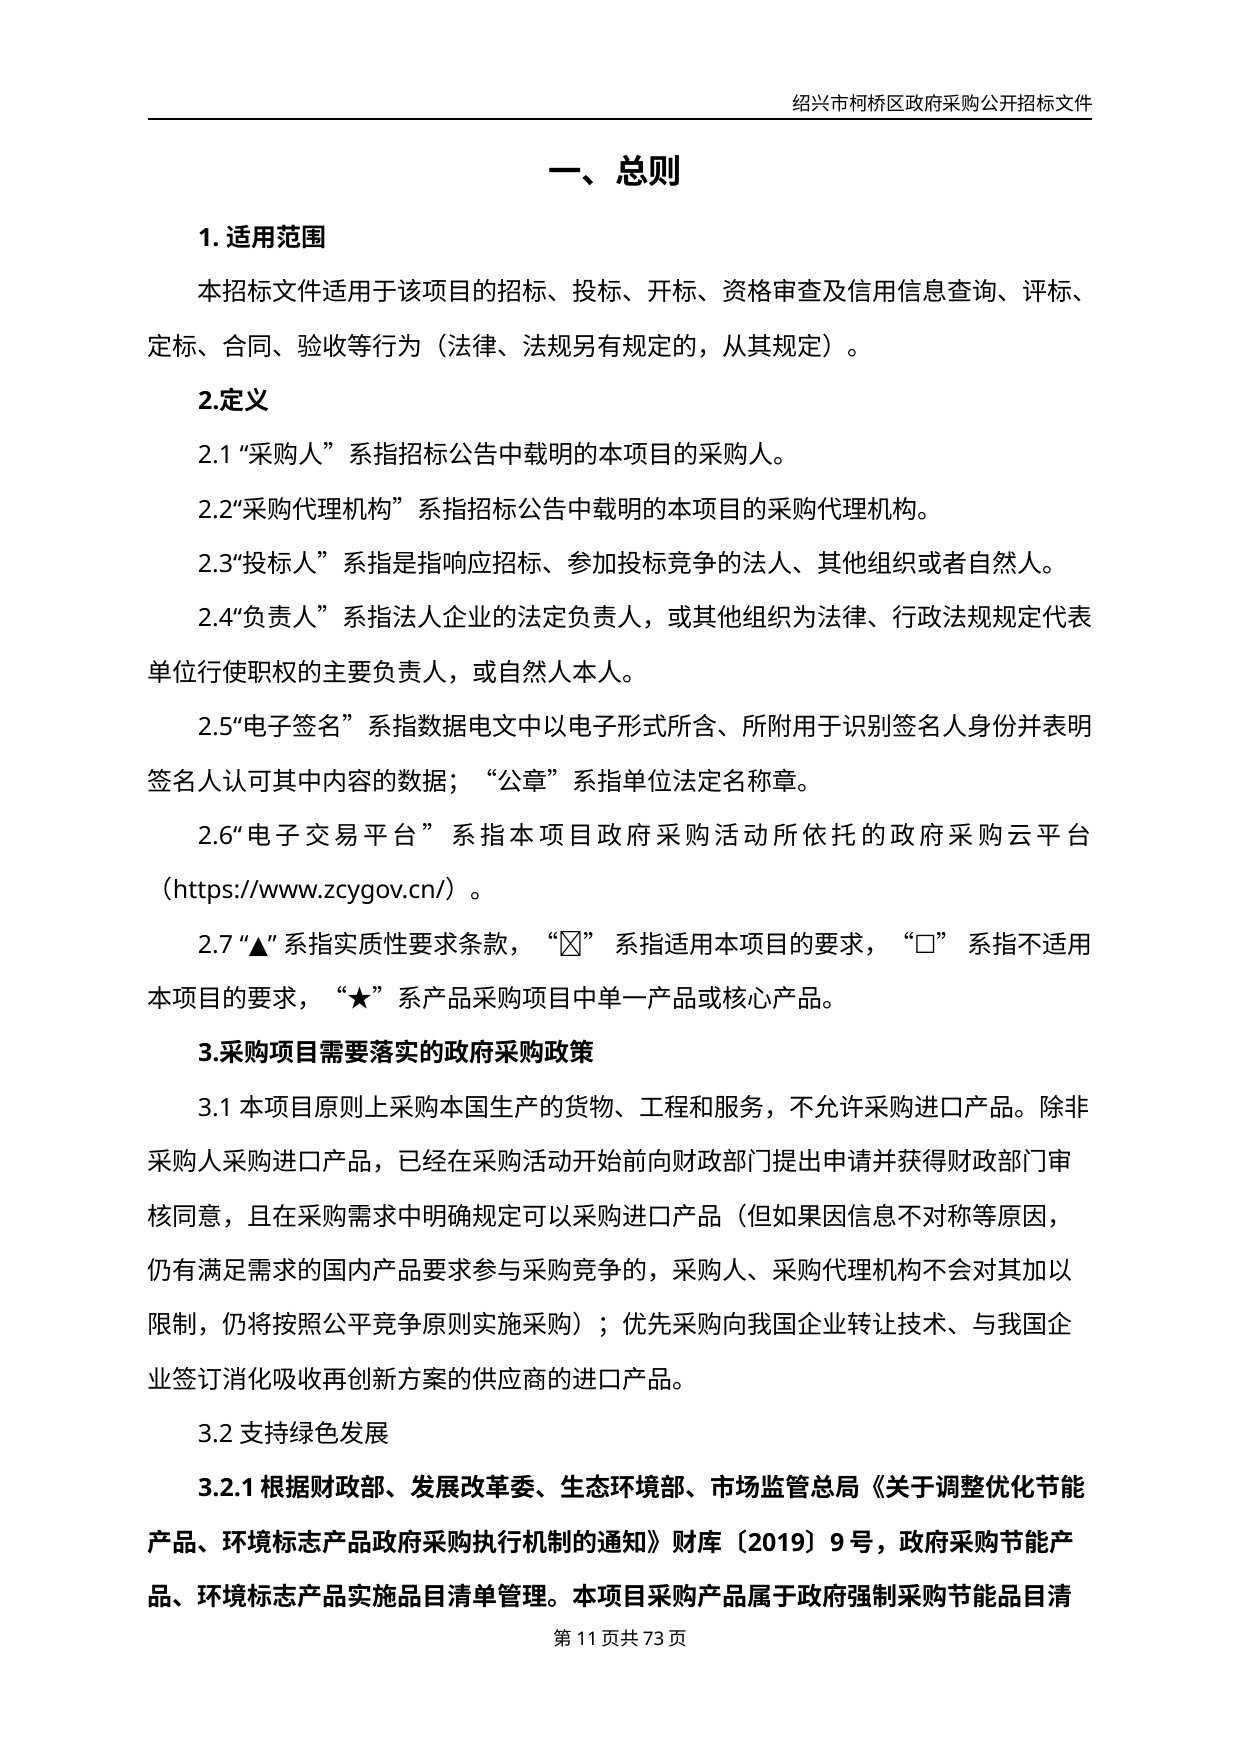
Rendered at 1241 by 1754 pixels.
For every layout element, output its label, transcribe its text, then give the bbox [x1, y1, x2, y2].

text 2.4“负责人”系指法人企业的法定负责人，或其他组织为法律、行政法规规定代表单位行使职权的主要负责人，或自然人本人。 [148, 598, 1092, 688]
text 3.采购项目需要落实的政府采购政策 [148, 1033, 1092, 1069]
text 2.2“采购代理机构”系指招标公告中载明的本项目的采购代理机构。 [148, 489, 1092, 525]
text 2.1 “采购人”系指招标公告中载明的本项目的采购人。 [148, 435, 1092, 471]
text 2.6“电子交易平台”系指本项目政府采购活动所依托的政府采购云平台（https://www.zcygov.cn/）。 [148, 815, 1092, 906]
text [148, 1468, 1092, 1613]
text 2.5“电子签名”系指数据电文中以电子形式所含、所附用于识别签名人身份并表明签名人认可其中内容的数据；“公章”系指单位法定名称章。 [148, 707, 1092, 797]
text 3.1 本项目原则上采购本国生产的货物、工程和服务，不允许采购进口产品。除非采购人采购进口产品，已经在采购活动开始前向财政部门提出申请并获得财政部门审核同意，且在采购需求中明确规定可以采购进口产品（但如果因信息不对称等原因，仍有满足需求的国内产品要求参与采购竞争的，采购人、采购代理机构不会对其加以限制，仍将按照公平竞争原则实施采购）；优先采购向我国企业转让技术、与我国企业签订消化吸收再创新方案的供应商的进口产品。 [148, 1087, 1092, 1395]
text 1. 适用范围 [148, 217, 1092, 253]
text 本招标文件适用于该项目的招标、投标、开标、资格审查及信用信息查询、评标、定标、合同、验收等行为（法律、法规另有规定的，从其规定）。 [148, 272, 1092, 362]
text 一、总则 [148, 145, 1092, 193]
text 3.2 支持绿色发展 [148, 1413, 1092, 1450]
text 2.3“投标人”系指是指响应招标、参加投标竞争的法人、其他组织或者自然人。 [148, 543, 1092, 580]
text 2.定义 [148, 380, 1092, 417]
text 2.7 “▲” 系指实质性要求条款，“” 系指适用本项目的要求，“☐” 系指不适用本项目的要求，“★”系产品采购项目中单一产品或核心产品。 [148, 924, 1092, 1015]
